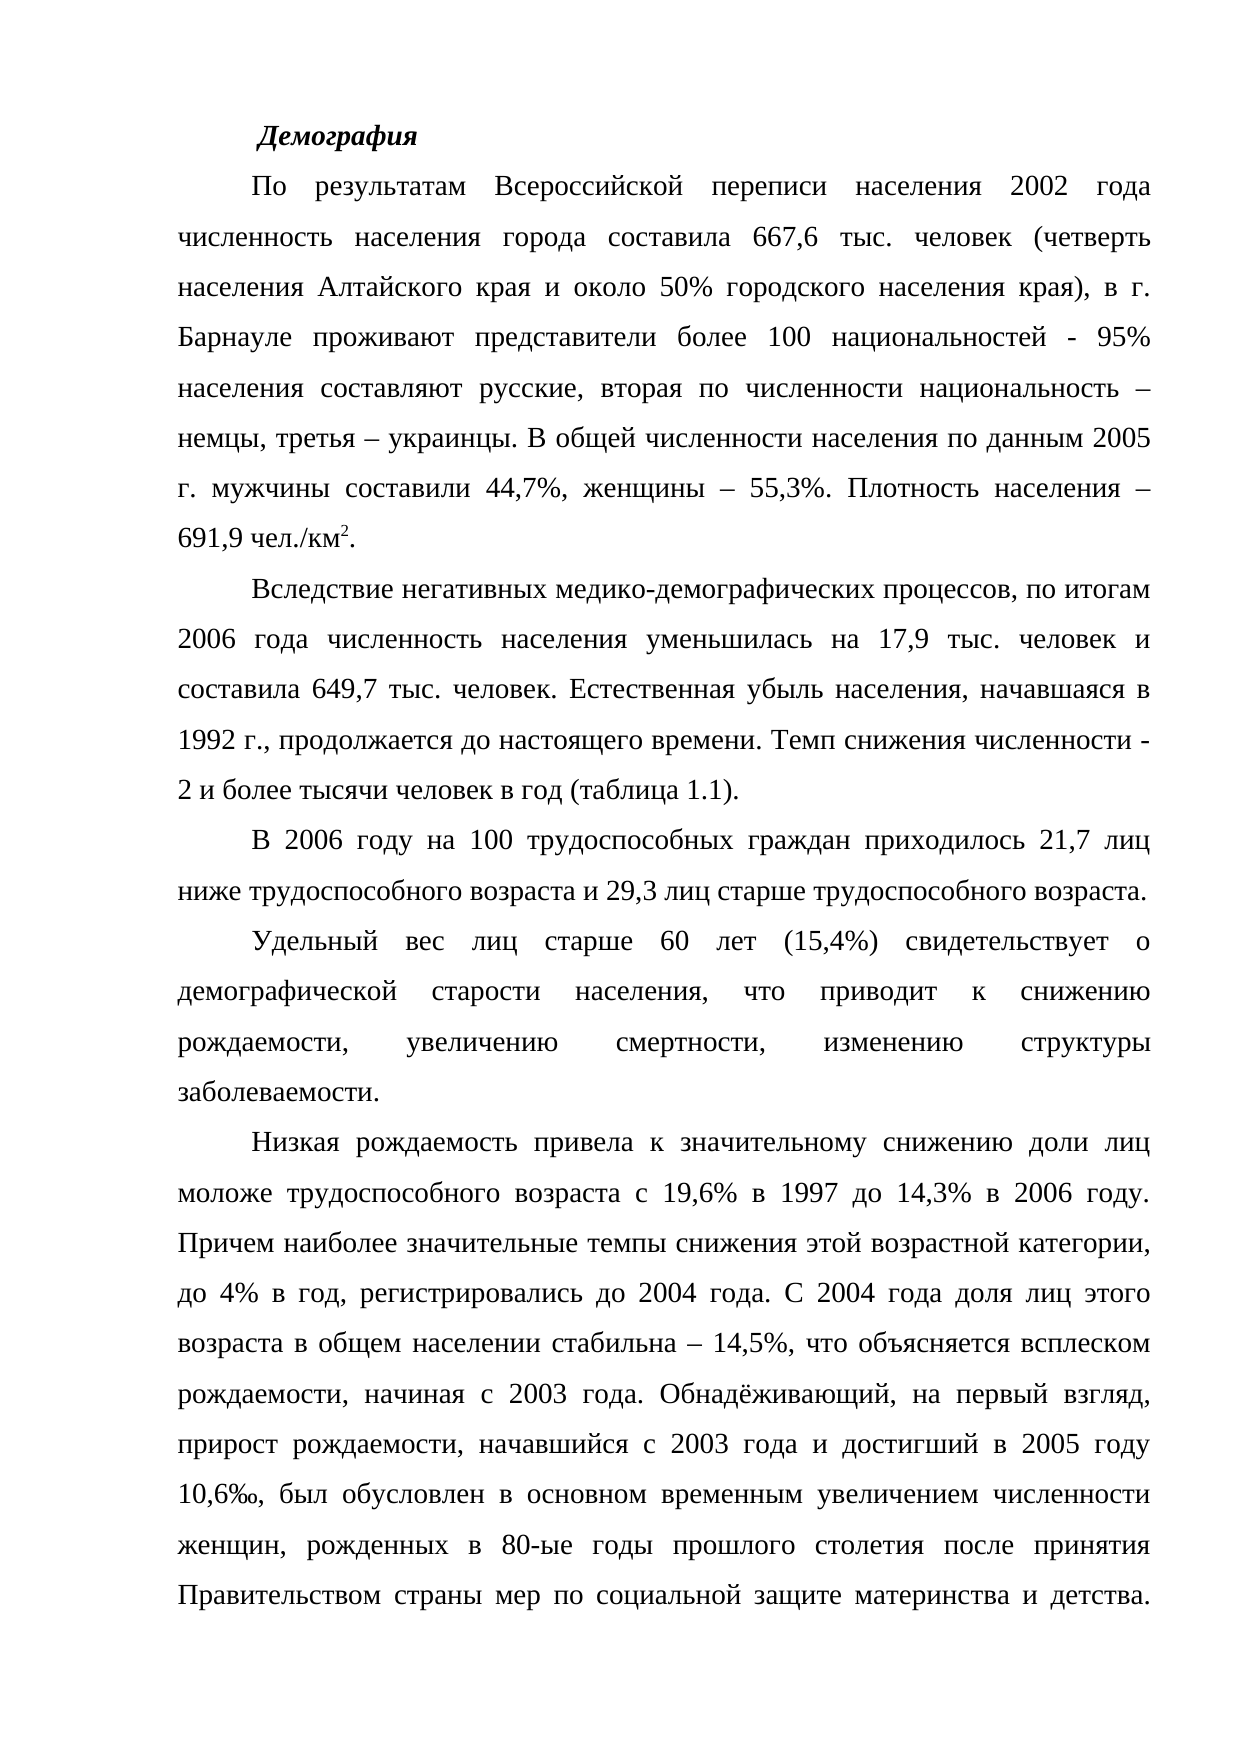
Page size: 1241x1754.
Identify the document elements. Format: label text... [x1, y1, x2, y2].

text Вследствие негативных медико-демографических процессов, по итогам 2006 года численность населения уменьшилась на 17,9 тыс. человек и составила 649,7 тыс. человек. Естественная убыль населения, начавшаяся в 1992 г., продолжается до настоящего времени. Темп снижения численности - 2 и более тысячи человек в год (таблица 1.1). [177, 571, 1152, 806]
text В 2006 году на 100 трудоспособных граждан приходилось 21,7 лиц ниже трудоспособного возраста и 29,3 лиц старше трудоспособного возраста. [177, 822, 1152, 906]
text Удельный вес лиц старше 60 лет (15,4%) свидетельствует о демографической старости населения, что приводит к снижению рождаемости, увеличению смертности, изменению структуры заболеваемости. [177, 923, 1152, 1108]
text По результатам Всероссийской переписи населения 2002 года численность населения города составила 667,6 тыс. человек (четверть населения Алтайского края и около 50% городского населения края), в г. Барнауле проживают представители более 100 национальностей - 95% населения составляют русские, вторая по численности национальность – немцы, третья – украинцы. В общей численности населения по данным 2005 г. мужчины составили 44,7%, женщины – 55,3%. Плотность населения – 691,9 чел./км2. [177, 168, 1152, 554]
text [177, 1124, 1152, 1611]
subtitle Демография [177, 118, 1152, 152]
